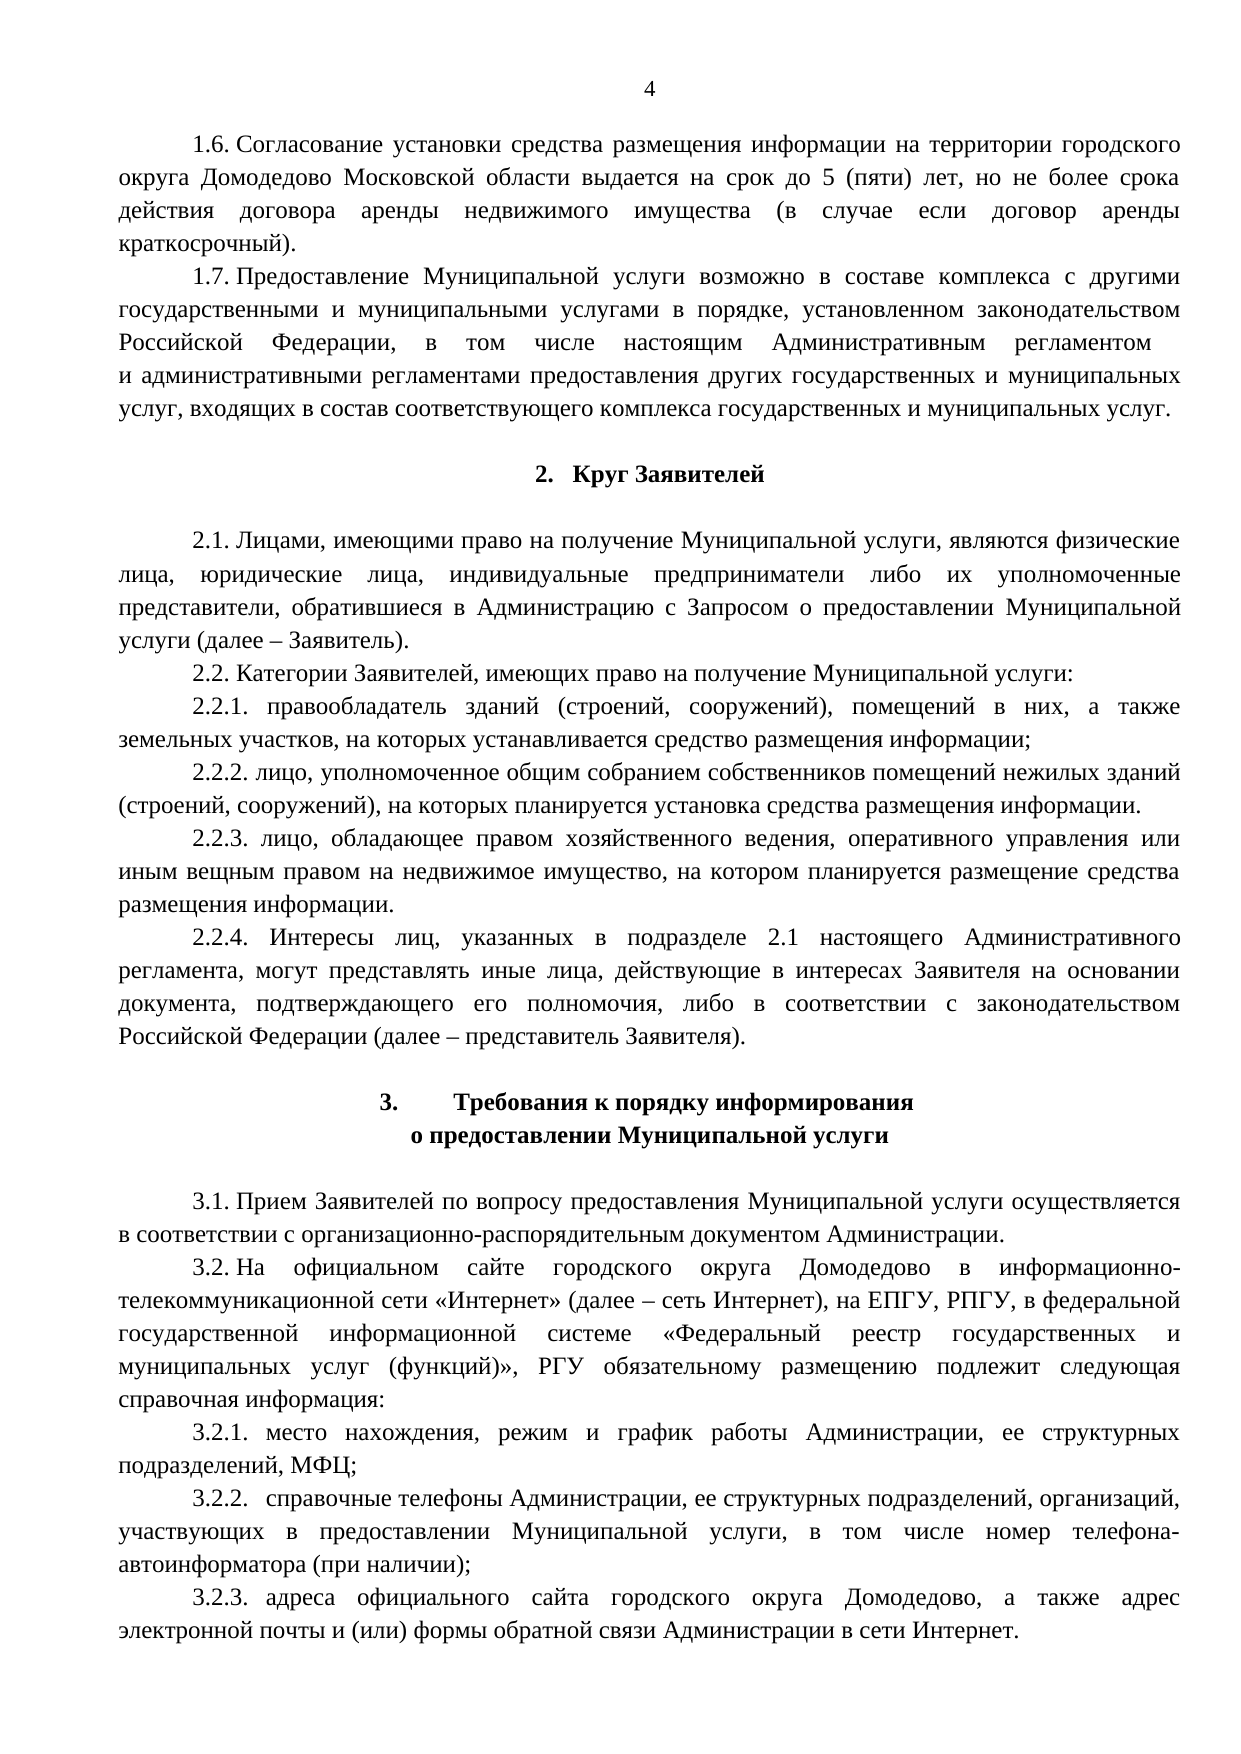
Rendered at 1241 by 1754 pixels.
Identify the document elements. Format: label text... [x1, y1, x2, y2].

text 3.2.1. место нахождения, режим и график работы Администрации, ее структурных подразделений, МФЦ; [118, 1417, 1181, 1479]
list Лицами, имеющими право на получение Муниципальной услуги, являются физические лица, юридические лица, индивидуальные предприниматели либо их уполномоченные представители, обратившиеся в Администрацию с Запросом о предоставлении Муниципальной услуги (далее – Заявитель). [118, 526, 1181, 653]
list Прием Заявителей по вопросу предоставления Муниципальной услуги осуществляется в соответствии с организационно-распорядительным документом Администрации. [118, 1186, 1181, 1248]
list 2.2.3. лицо, обладающее правом хозяйственного ведения, оперативного управления или иным вещным правом на недвижимое имущество, на котором планируется размещение средства размещения информации. [118, 823, 1181, 918]
text 2.2.1. правообладатель зданий (строений, сооружений), помещений в них, а также земельных участков, на которых устанавливается средство размещения информации; [118, 691, 1181, 752]
list Предоставление Муниципальной услуги возможно в составе комплекса с другими государственными и муниципальными услугами в порядке, установленном законодательством Российской Федерации, в том числе настоящим Административным регламентом и административными регламентами предоставления других государственных и муниципальных услуг, входящих в состав соответствующего комплекса государственных и муниципальных услуг. [118, 261, 1181, 422]
list На официальном сайте городского округа Домодедово в информационно-телекоммуникационной сети «Интернет» (далее – сеть Интернет), на ЕПГУ, РПГУ, в федеральной государственной информационной системе «Федеральный реестр государственных и муниципальных услуг (функций)», РГУ обязательному размещению подлежит следующая справочная информация: [118, 1252, 1181, 1413]
list адреса официального сайта городского округа Домодедово, а также адрес электронной почты и (или) формы обратной связи Администрации в сети Интернет. [118, 1582, 1181, 1644]
list Круг Заявителей [118, 459, 1181, 488]
list Требования к порядку информирования о предоставлении Муниципальной услуги [118, 1087, 1181, 1149]
text 2.2. Категории Заявителей, имеющих право на получение Муниципальной услуги: [118, 658, 1181, 686]
list 2.2.4. Интересы лиц, указанных в подразделе 2.1 настоящего Административного регламента, могут представлять иные лица, действующие в интересах Заявителя на основании документа, подтверждающего его полномочия, либо в соответствии с законодательством Российской Федерации (далее – представитель Заявителя). [118, 922, 1181, 1050]
list Согласование установки средства размещения информации на территории городского округа Домодедово Московской области выдается на срок до 5 (пяти) лет, но не более срока действия договора аренды недвижимого имущества (в случае если договор аренды краткосрочный). [118, 129, 1181, 257]
list справочные телефоны Администрации, ее структурных подразделений, организаций, участвующих в предоставлении Муниципальной услуги, в том числе номер телефона-автоинформатора (при наличии); [118, 1483, 1181, 1578]
list 2.2.2. лицо, уполномоченное общим собранием собственников помещений нежилых зданий (строений, сооружений), на которых планируется установка средства размещения информации. [118, 757, 1181, 818]
